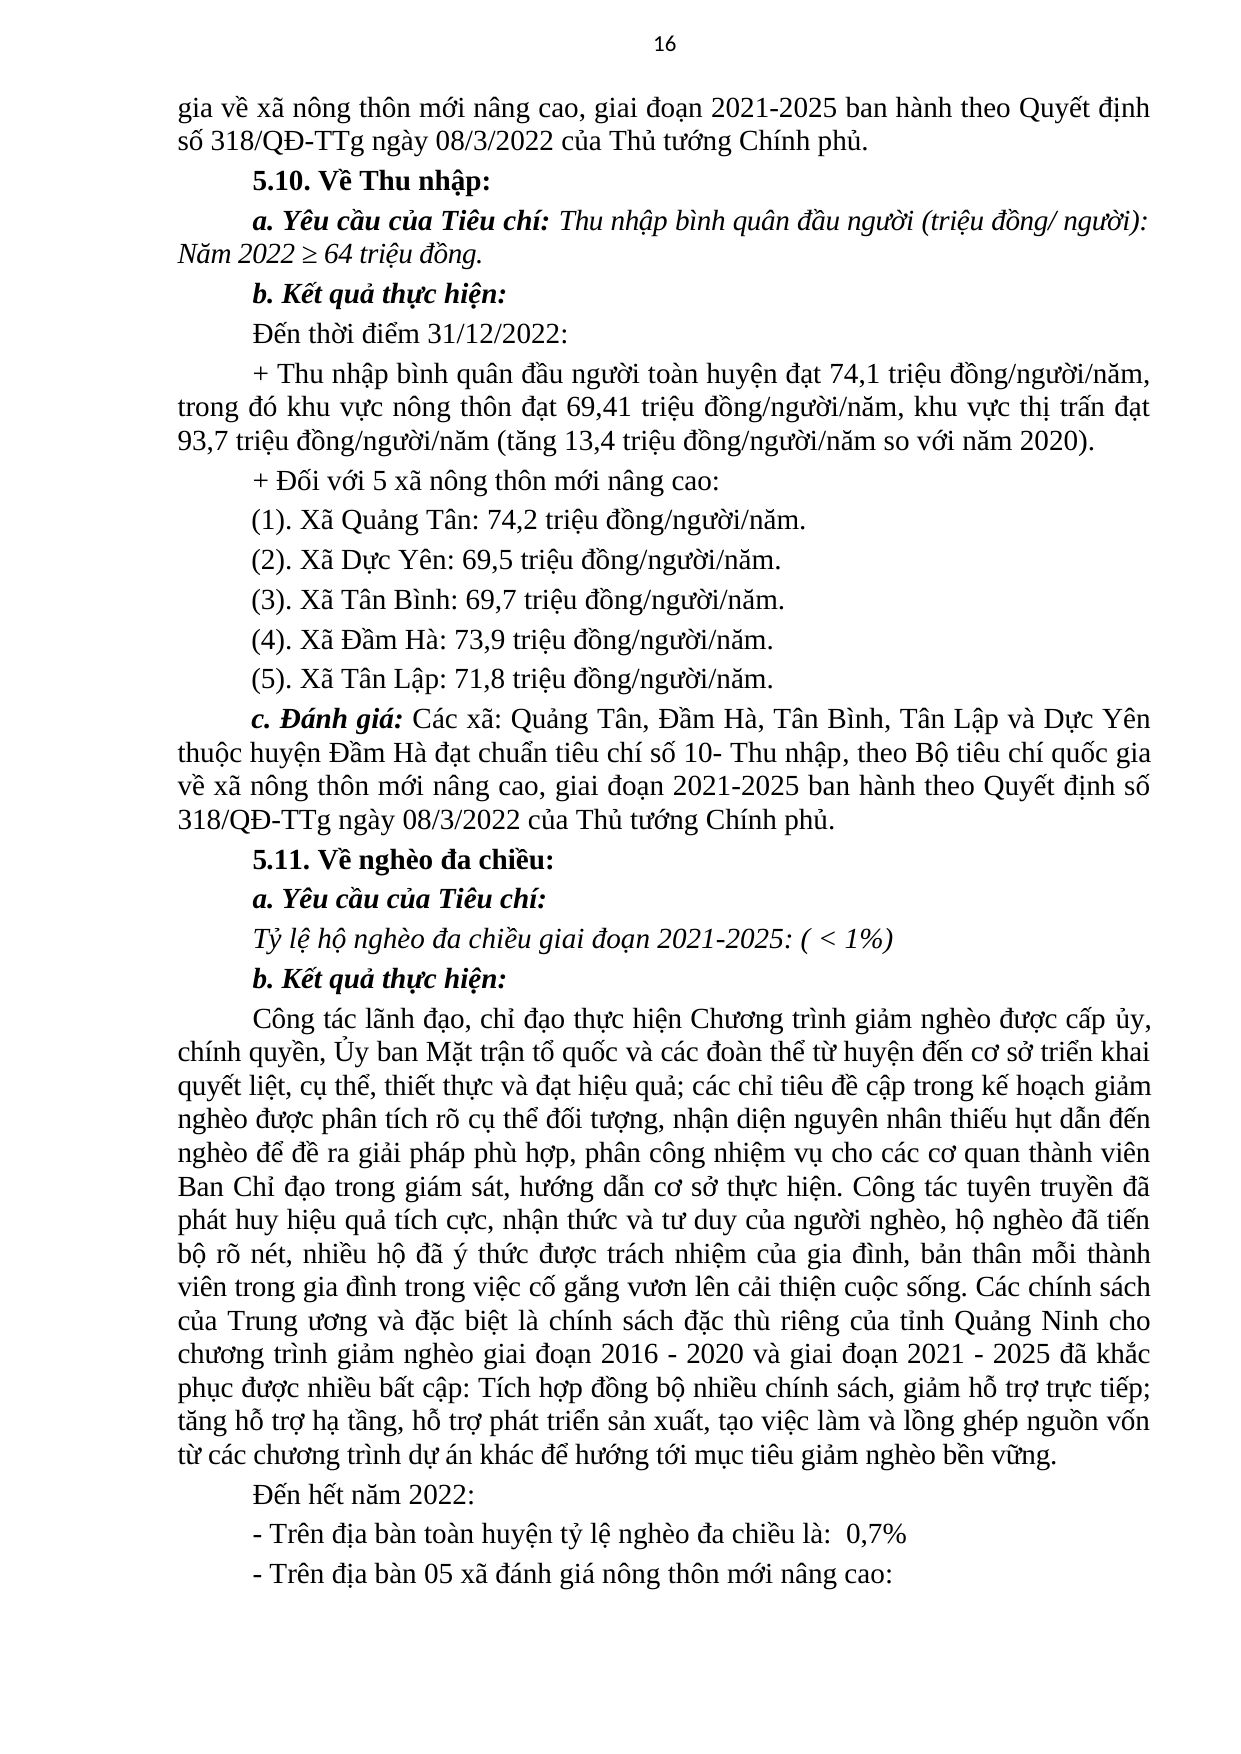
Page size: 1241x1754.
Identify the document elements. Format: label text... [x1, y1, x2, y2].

text 5.10. Về Thu nhập: [176, 162, 1153, 197]
text a. Yêu cầu của Tiêu chí: [176, 881, 1153, 915]
text (4). Xã Đầm Hà: 73,9 triệu đồng/người/năm. [176, 621, 1153, 655]
text 5.11. Về nghèo đa chiều: [176, 841, 1153, 875]
text Tỷ lệ hộ nghèo đa chiều giai đoạn 2021-2025: ( < 1%) [176, 920, 1153, 955]
text a. Yêu cầu của Tiêu chí: Thu nhập bình quân đầu người (triệu đồng/ người): Năm 2022 ≥ 64 triệu đồng. [176, 202, 1153, 270]
text + Thu nhập bình quân đầu người toàn huyện đạt 74,1 triệu đồng/người/năm, trong đó khu vực nông thôn đạt 69,41 triệu đồng/người/năm, khu vực thị trấn đạt 93,7 triệu đồng/người/năm (tăng 13,4 triệu đồng/người/năm so với năm 2020). [176, 355, 1153, 456]
text (2). Xã Dực Yên: 69,5 triệu đồng/người/năm. [176, 541, 1153, 576]
text c. Đánh giá: Các xã: Quảng Tân, Đầm Hà, Tân Bình, Tân Lập và Dực Yên thuộc huyện Đầm Hà đạt chuẩn tiêu chí số 10- Thu nhập, theo Bộ tiêu chí quốc gia về xã nông thôn mới nâng cao, giai đoạn 2021-2025 ban hành theo Quyết định số 318/QĐ-TTg ngày 08/3/2022 của Thủ tướng Chính phủ. [176, 700, 1153, 836]
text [176, 89, 1153, 157]
text + Đối với 5 xã nông thôn mới nâng cao: [176, 462, 1153, 496]
text Đến thời điểm 31/12/2022: [176, 315, 1153, 349]
text (3). Xã Tân Bình: 69,7 triệu đồng/người/năm. [176, 581, 1153, 616]
text Đến hết năm 2022: [176, 1476, 1153, 1510]
text b. Kết quả thực hiện: [176, 960, 1153, 995]
text (5). Xã Tân Lập: 71,8 triệu đồng/người/năm. [176, 661, 1153, 695]
text - Trên địa bàn 05 xã đánh giá nông thôn mới nâng cao: [176, 1555, 1153, 1656]
text - Trên địa bàn toàn huyện tỷ lệ nghèo đa chiều là: 0,7% [176, 1516, 1153, 1550]
text Công tác lãnh đạo, chỉ đạo thực hiện Chương trình giảm nghèo được cấp ủy, chính quyền, Ủy ban Mặt trận tổ quốc và các đoàn thể từ huyện đến cơ sở triển khai quyết liệt, cụ thể, thiết thực và đạt hiệu quả; các chỉ tiêu đề cập trong kế hoạch giảm nghèo được phân tích rõ cụ thể đối tượng, nhận diện nguyên nhân thiếu hụt dẫn đến nghèo để đề ra giải pháp phù hợp, phân công nhiệm vụ cho các cơ quan thành viên Ban Chỉ đạo trong giám sát, hướng dẫn cơ sở thực hiện. Công tác tuyên truyền đã phát huy hiệu quả tích cực, nhận thức và tư duy của người nghèo, hộ nghèo đã tiến bộ rõ nét, nhiều hộ đã ý thức được trách nhiệm của gia đình, bản thân mỗi thành viên trong gia đình trong việc cố gắng vươn lên cải thiện cuộc sống. Các chính sách của Trung ương và đặc biệt là chính sách đặc thù riêng của tỉnh Quảng Ninh cho chương trình giảm nghèo giai đoạn 2016 - 2020 và giai đoạn 2021 - 2025 đã khắc phục được nhiều bất cập: Tích hợp đồng bộ nhiều chính sách, giảm hỗ trợ trực tiếp; tăng hỗ trợ hạ tầng, hỗ trợ phát triển sản xuất, tạo việc làm và lồng ghép nguồn vốn từ các chương trình dự án khác để hướng tới mục tiêu giảm nghèo bền vững. [176, 1000, 1153, 1471]
text (1). Xã Quảng Tân: 74,2 triệu đồng/người/năm. [176, 501, 1153, 536]
text b. Kết quả thực hiện: [176, 275, 1153, 310]
